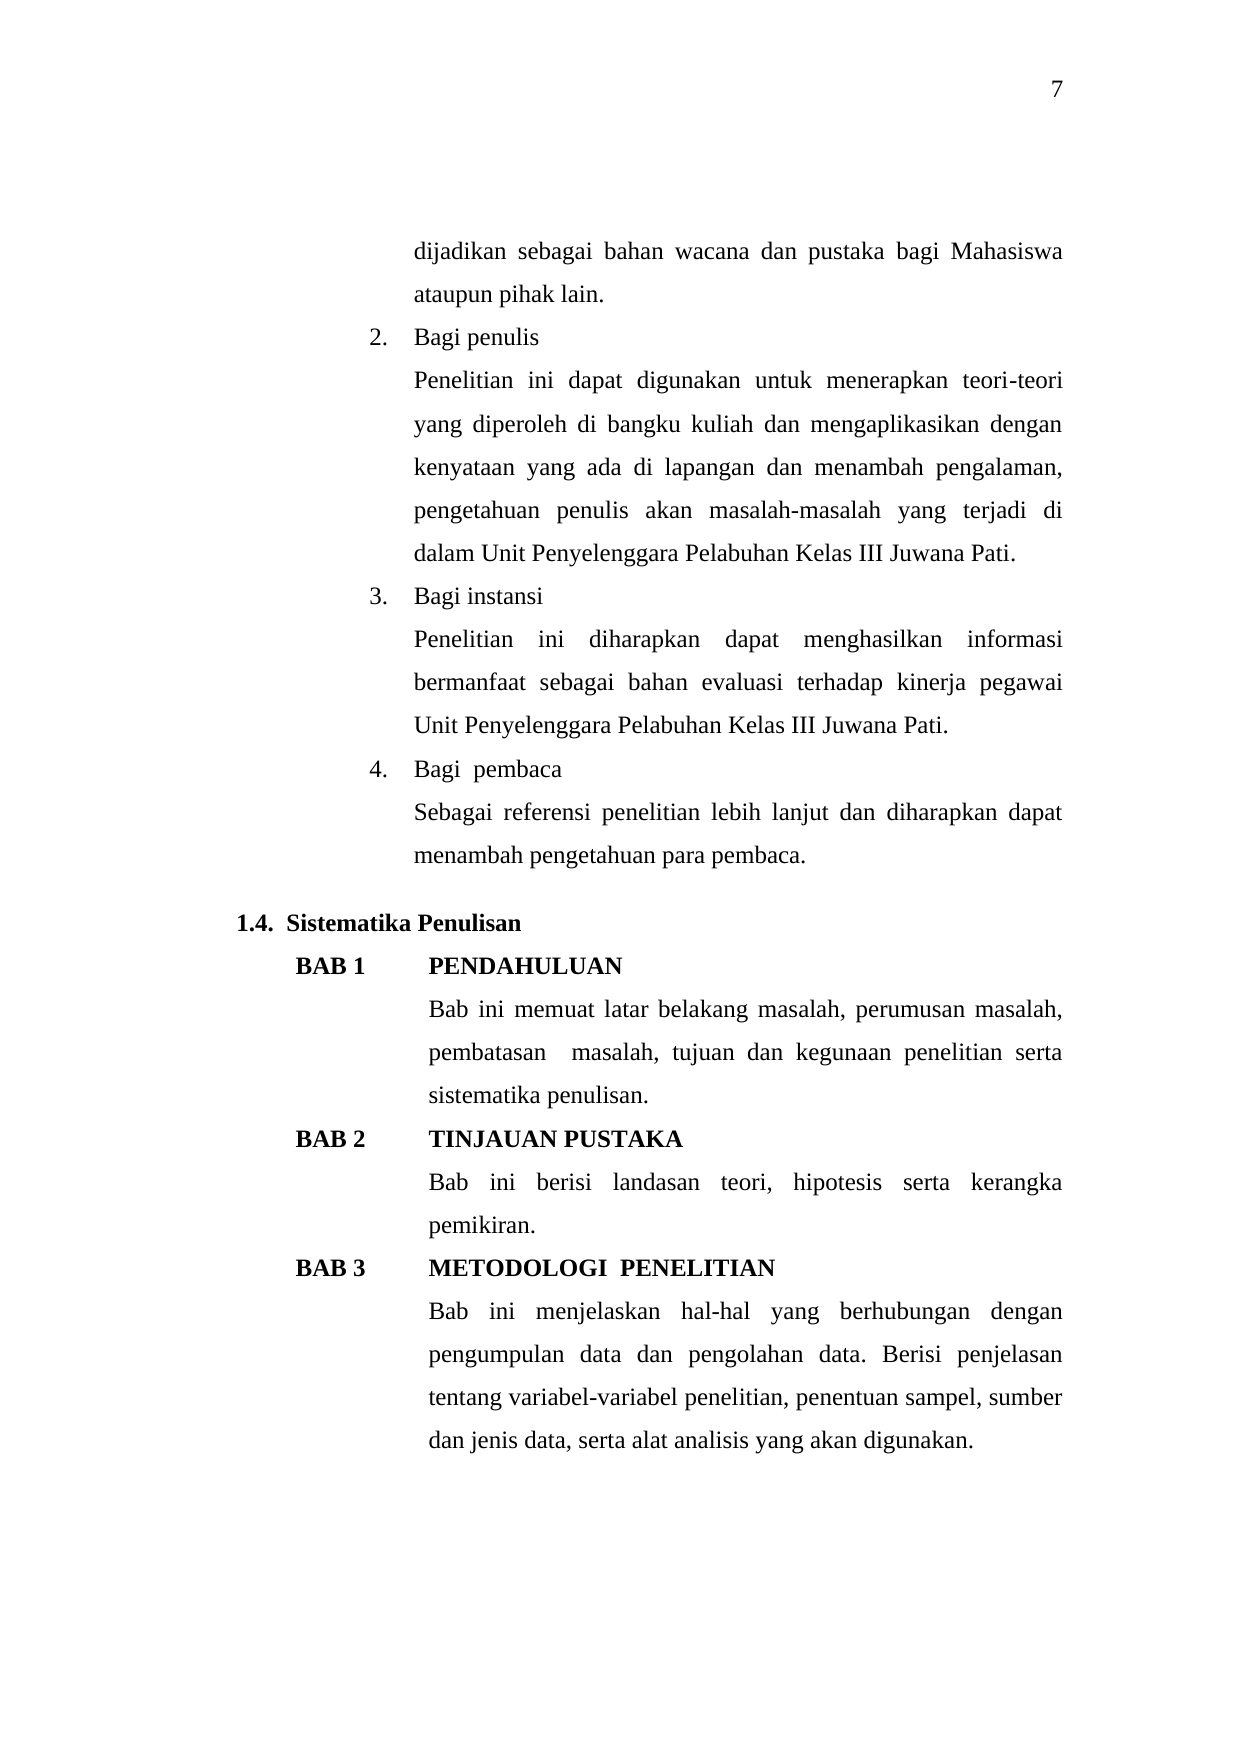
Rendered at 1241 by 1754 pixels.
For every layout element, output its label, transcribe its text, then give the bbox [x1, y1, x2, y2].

list Sistematika Penulisan [236, 908, 1063, 937]
list Bagi instansi [369, 581, 1063, 610]
text Penelitian ini dapat digunakan untuk menerapkan teori-teori yang diperoleh di bangku kuliah dan mengaplikasikan dengan kenyataan yang ada di lapangan dan menambah pengalaman, pengetahuan penulis akan masalah-masalah yang terjadi di dalam Unit Penyelenggara Pelabuhan Kelas III Juwana Pati. [413, 366, 1063, 567]
text Penelitian ini diharapkan dapat menghasilkan informasi bermanfaat sebagai bahan evaluasi terhadap kinerja pegawai Unit Penyelenggara Pelabuhan Kelas III Juwana Pati. [413, 624, 1063, 739]
text BAB 1 PENDAHULUAN [295, 951, 1063, 980]
text BAB 2 TINJAUAN PUSTAKA [295, 1124, 1063, 1152]
text Bab ini berisi landasan teori, hipotesis serta kerangka pemikiran. [428, 1167, 1063, 1239]
list Bagi pembaca [369, 754, 1063, 782]
text Bab ini memuat latar belakang masalah, perumusan masalah, pembatasan masalah, tujuan dan kegunaan penelitian serta sistematika penulisan. [428, 994, 1063, 1109]
text Bab ini menjelaskan hal-hal yang berhubungan dengan pengumpulan data dan pengolahan data. Berisi penjelasan tentang variabel-variabel penelitian, penentuan sampel, sumber dan jenis data, serta alat analisis yang akan digunakan. [428, 1296, 1063, 1454]
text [413, 236, 1063, 308]
text BAB 3 METODOLOGI PENELITIAN [295, 1253, 1063, 1282]
list Bagi penulis [369, 322, 1063, 351]
list Sebagai referensi penelitian lebih lanjut dan diharapkan dapat menambah pengetahuan para pembaca. [413, 797, 1063, 869]
